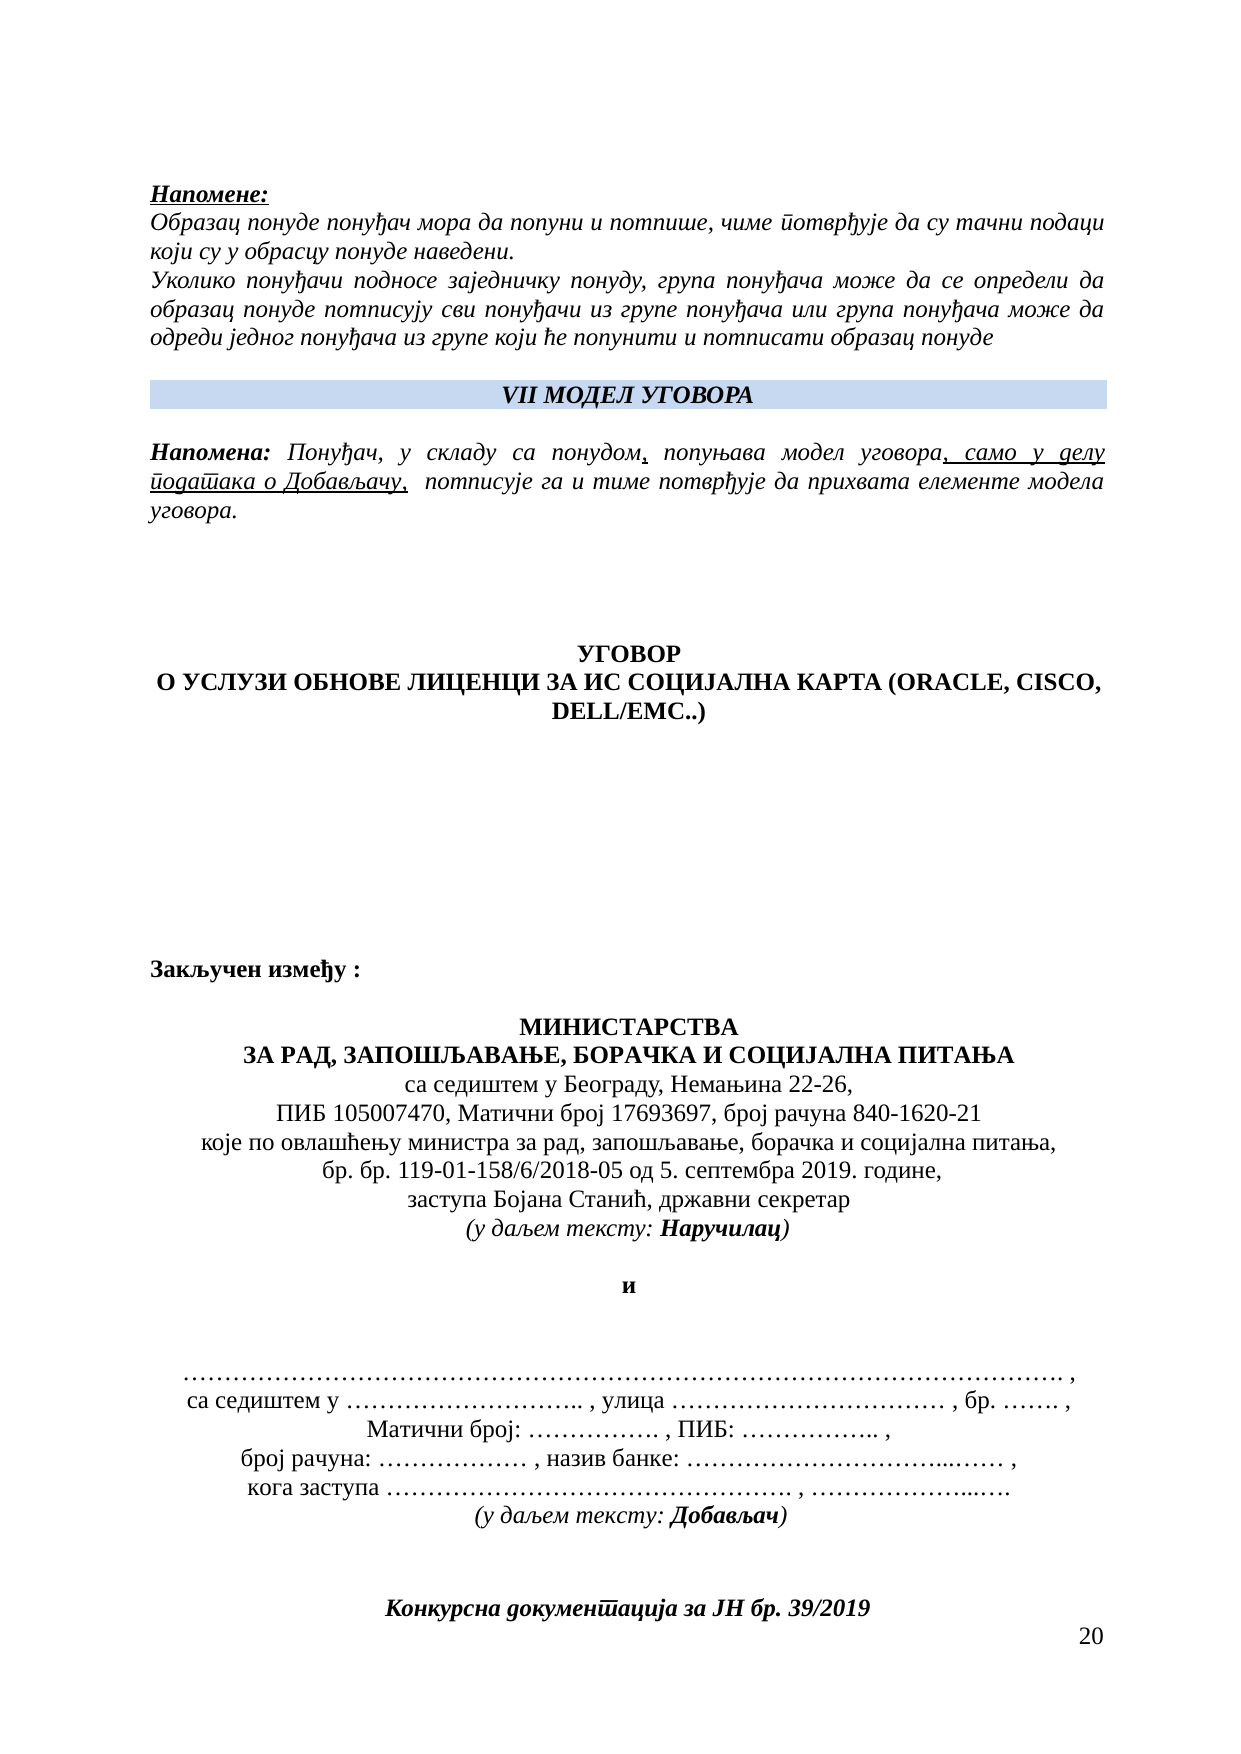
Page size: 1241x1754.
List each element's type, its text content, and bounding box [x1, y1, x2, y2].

text ПИБ 105007470, Матични број 17693697, број рачуна 840-1620-21 [150, 1098, 1107, 1127]
text ……………………………………………………………………………………………. , [150, 1357, 1107, 1386]
text Напомена: Понуђач, у складу са понудом, попуњава модел уговора, само у делу података о Добављачу, потписује га и тиме потврђује да прихвата елементе модела уговора. [150, 437, 1107, 524]
text Образац понуде понуђач мора да попуни и потпише, чиме потврђује да су тачни подаци који су у обрасцу понуде наведени. [150, 207, 1107, 265]
text Напомене: [150, 179, 1107, 207]
text МИНИСТАРСТВА [150, 1012, 1107, 1041]
text са седиштем у ……………………….. , улица …………………………… , бр. ……. , [150, 1386, 1107, 1414]
text које по овлашћењу министра за рад, запошљавање, борачка и социјална питања, [150, 1127, 1107, 1156]
text заступа Бојана Станић, државни секретар [150, 1184, 1107, 1213]
text бр. бр. 119-01-158/6/2018-05 од 5. септембра 2019. године, [150, 1156, 1107, 1184]
text са седиштем у Београду, Немањина 22-26, [150, 1069, 1107, 1098]
text VII МОДЕЛ УГОВОРА [150, 380, 1107, 409]
text ЗА РАД, ЗАПОШЉАВАЊЕ, БОРАЧКА И СОЦИЈАЛНА ПИТАЊА [150, 1041, 1107, 1069]
text и [150, 1271, 1107, 1299]
text УГОВОР [150, 639, 1107, 667]
text Матични број: ……………. , ПИБ: …………….. , [150, 1414, 1107, 1443]
text О УСЛУЗИ ОБНОВЕ ЛИЦЕНЦИ ЗА ИС СОЦИЈАЛНА КАРТА (ОRACLE, CISCO, DELL/EMC..) [150, 667, 1107, 725]
text Уколико понуђачи подносе заједничку понуду, група понуђача може да се определи да образац понуде потписују сви понуђачи из групе понуђача или група понуђача може да одреди једног понуђача из групе који ће попунити и потписати образац понуде [150, 265, 1107, 351]
text број рачуна: ……………… , назив банке: …………………………...…… , [150, 1443, 1107, 1472]
text (у даљем тексту: Наручилац) [150, 1213, 1107, 1242]
text кога заступа …………………………………………. , ………………...…. [150, 1472, 1107, 1501]
text (у даљем тексту: Добављач) [150, 1501, 1107, 1529]
text Закључен између : [150, 954, 1107, 983]
